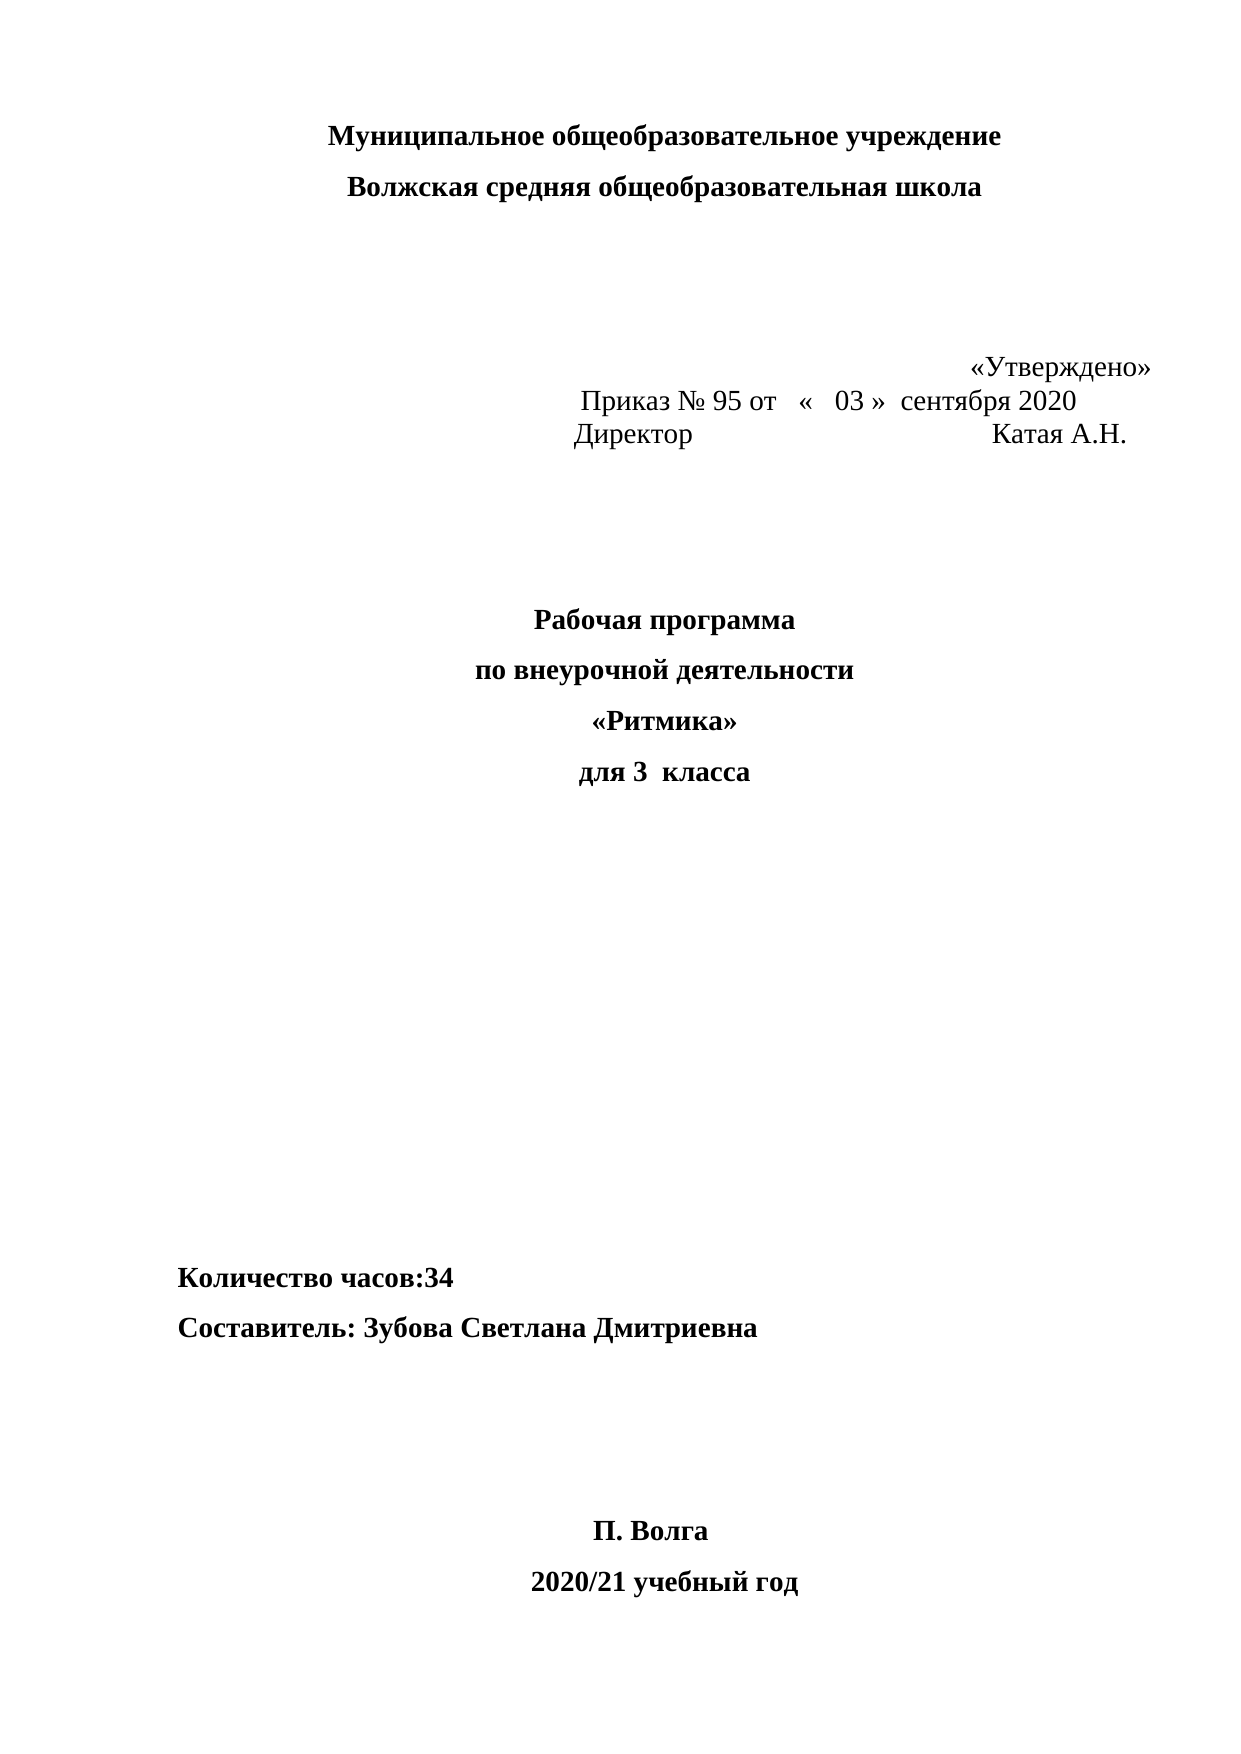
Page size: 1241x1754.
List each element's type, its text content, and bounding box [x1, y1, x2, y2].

text Волжская средняя общеобразовательная школа [177, 169, 1152, 202]
text Муниципальное общеобразовательное учреждение [177, 118, 1152, 152]
text П. Волга [177, 1513, 1152, 1547]
text Количество часов:34 [177, 1260, 1152, 1293]
text «Ритмика» [177, 703, 1152, 737]
text для 3 класса [177, 754, 1152, 787]
text Директор Катая А.Н. [177, 416, 1152, 450]
text Рабочая программа [177, 602, 1152, 635]
text 2020/21 учебный год [177, 1564, 1152, 1597]
text Составитель: Зубова Светлана Дмитриевна [177, 1311, 1152, 1344]
text по внеурочной деятельности [177, 652, 1152, 686]
text Приказ № 95 от « 03 » сентября 2020 [177, 383, 1152, 416]
text «Утверждено» [177, 349, 1152, 383]
